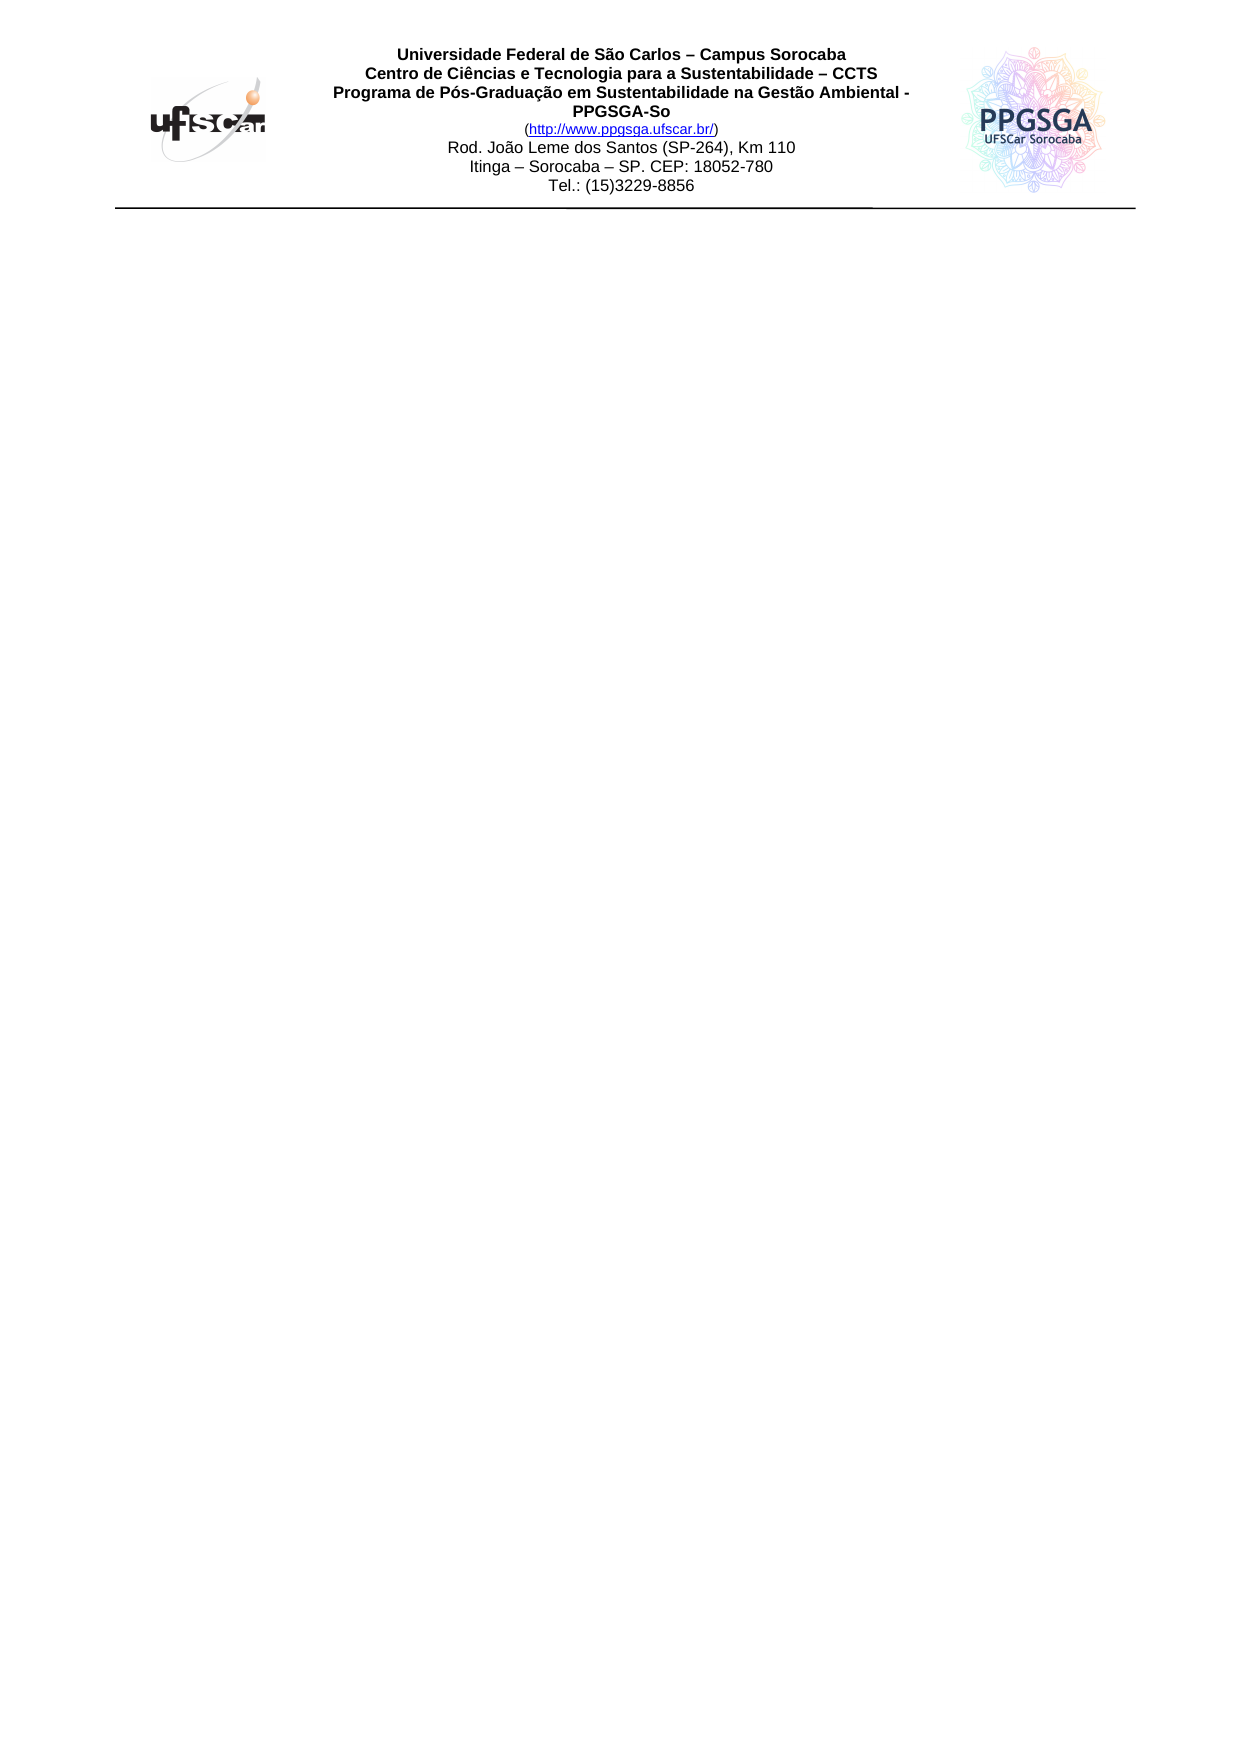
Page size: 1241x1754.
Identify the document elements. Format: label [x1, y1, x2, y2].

picture [960, 47, 1107, 193]
picture [150, 77, 266, 162]
